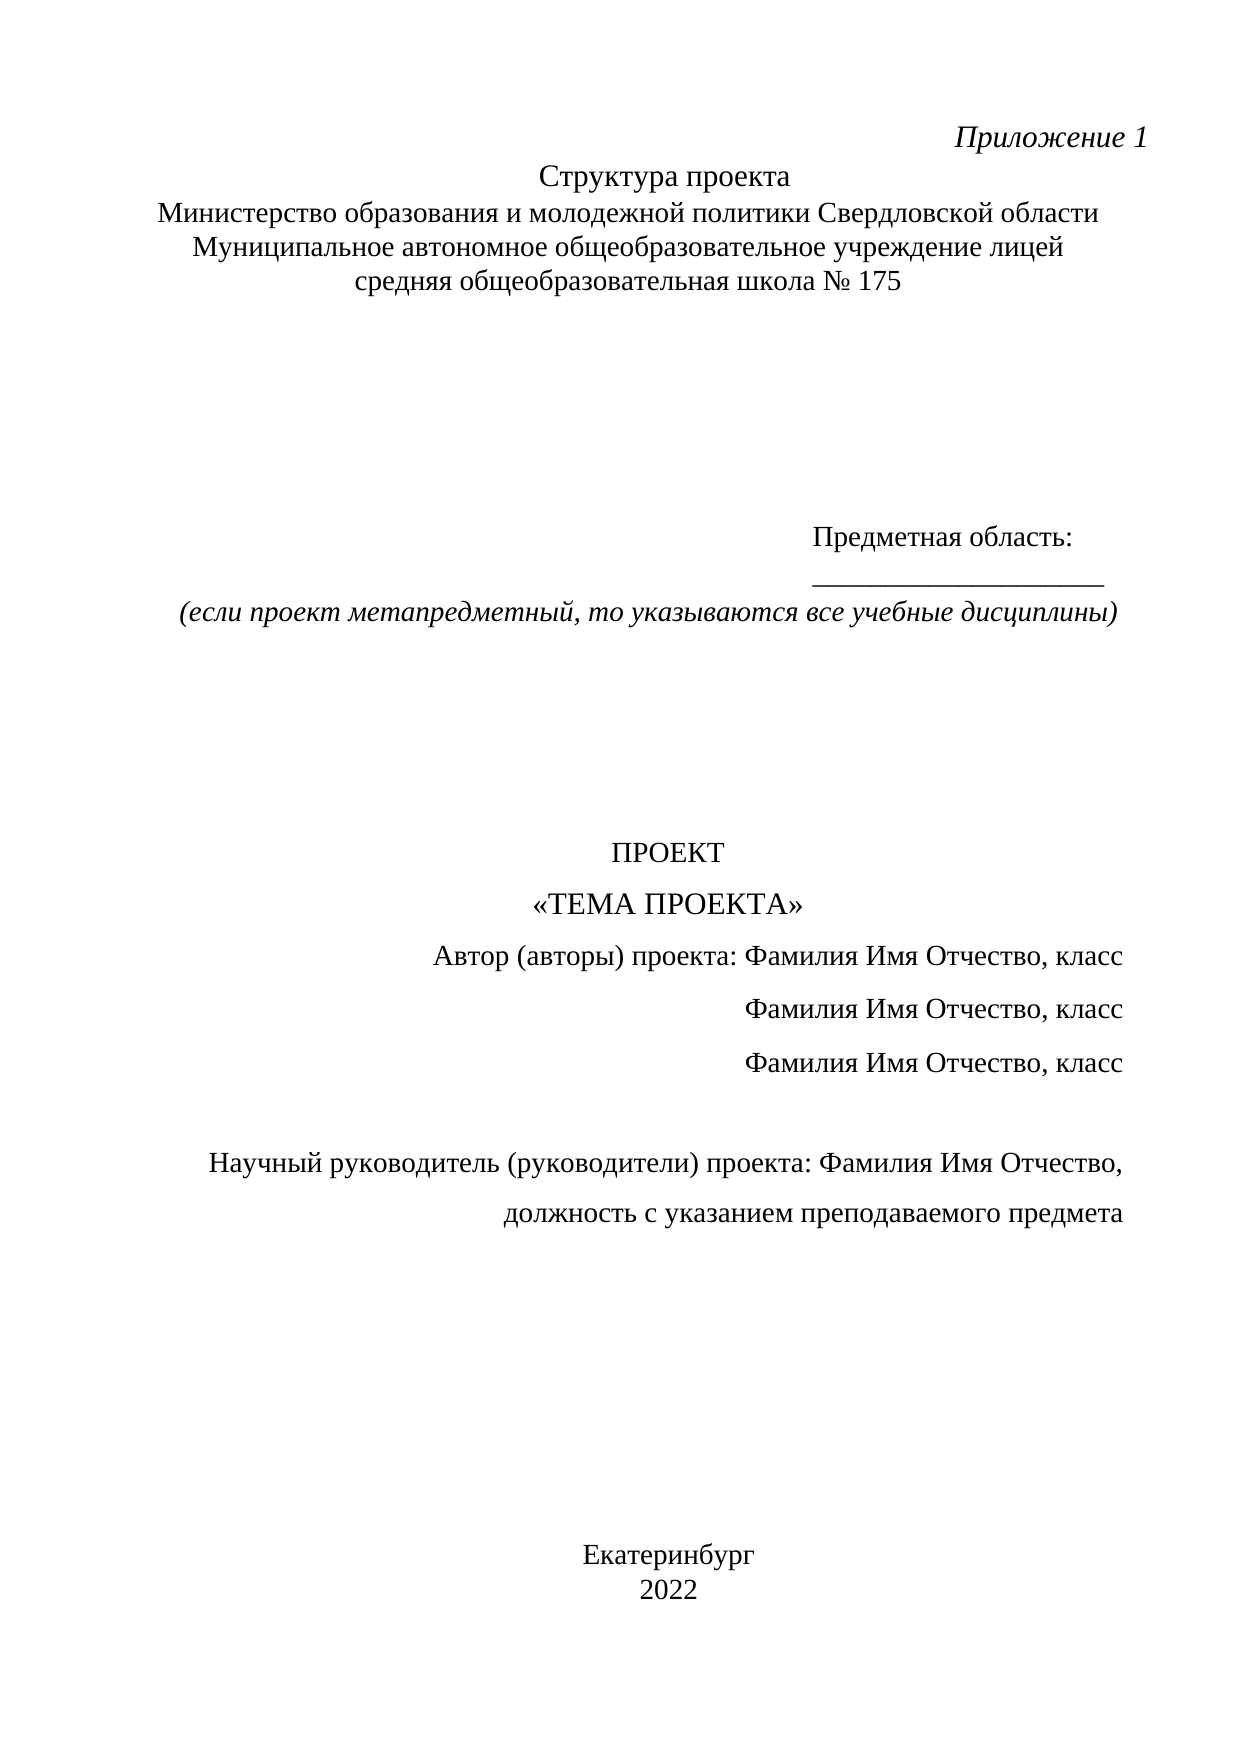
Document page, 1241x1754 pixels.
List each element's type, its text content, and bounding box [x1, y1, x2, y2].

text ____________________ [723, 557, 1123, 590]
text Фамилия Имя Отчество, класс [177, 992, 1123, 1025]
text Автор (авторы) проекта: Фамилия Имя Отчество, класс [177, 938, 1123, 972]
text Муниципальное автономное общеобразовательное учреждение лицей [151, 229, 1105, 263]
text Научный руководитель (руководители) проекта: Фамилия Имя Отчество, должность с указанием преподаваемого предмета [177, 1145, 1123, 1229]
text (если проект метапредметный, то указываются все учебные дисциплины) [177, 594, 1121, 627]
text Екатеринбург [222, 1537, 1115, 1571]
text «ТЕМА ПРОЕКТА» [222, 885, 1114, 921]
text 2022 [222, 1572, 1115, 1605]
text Фамилия Имя Отчество, класс [177, 1045, 1123, 1078]
text Предметная область: [723, 519, 1123, 553]
text средняя общеобразовательная школа № 175 [151, 263, 1105, 296]
text ПРОЕКТ [222, 835, 1114, 869]
text Министерство образования и молодежной политики Свердловской области [151, 196, 1105, 229]
text Приложение 1 [177, 118, 1152, 154]
text Структура проекта [177, 157, 1152, 193]
